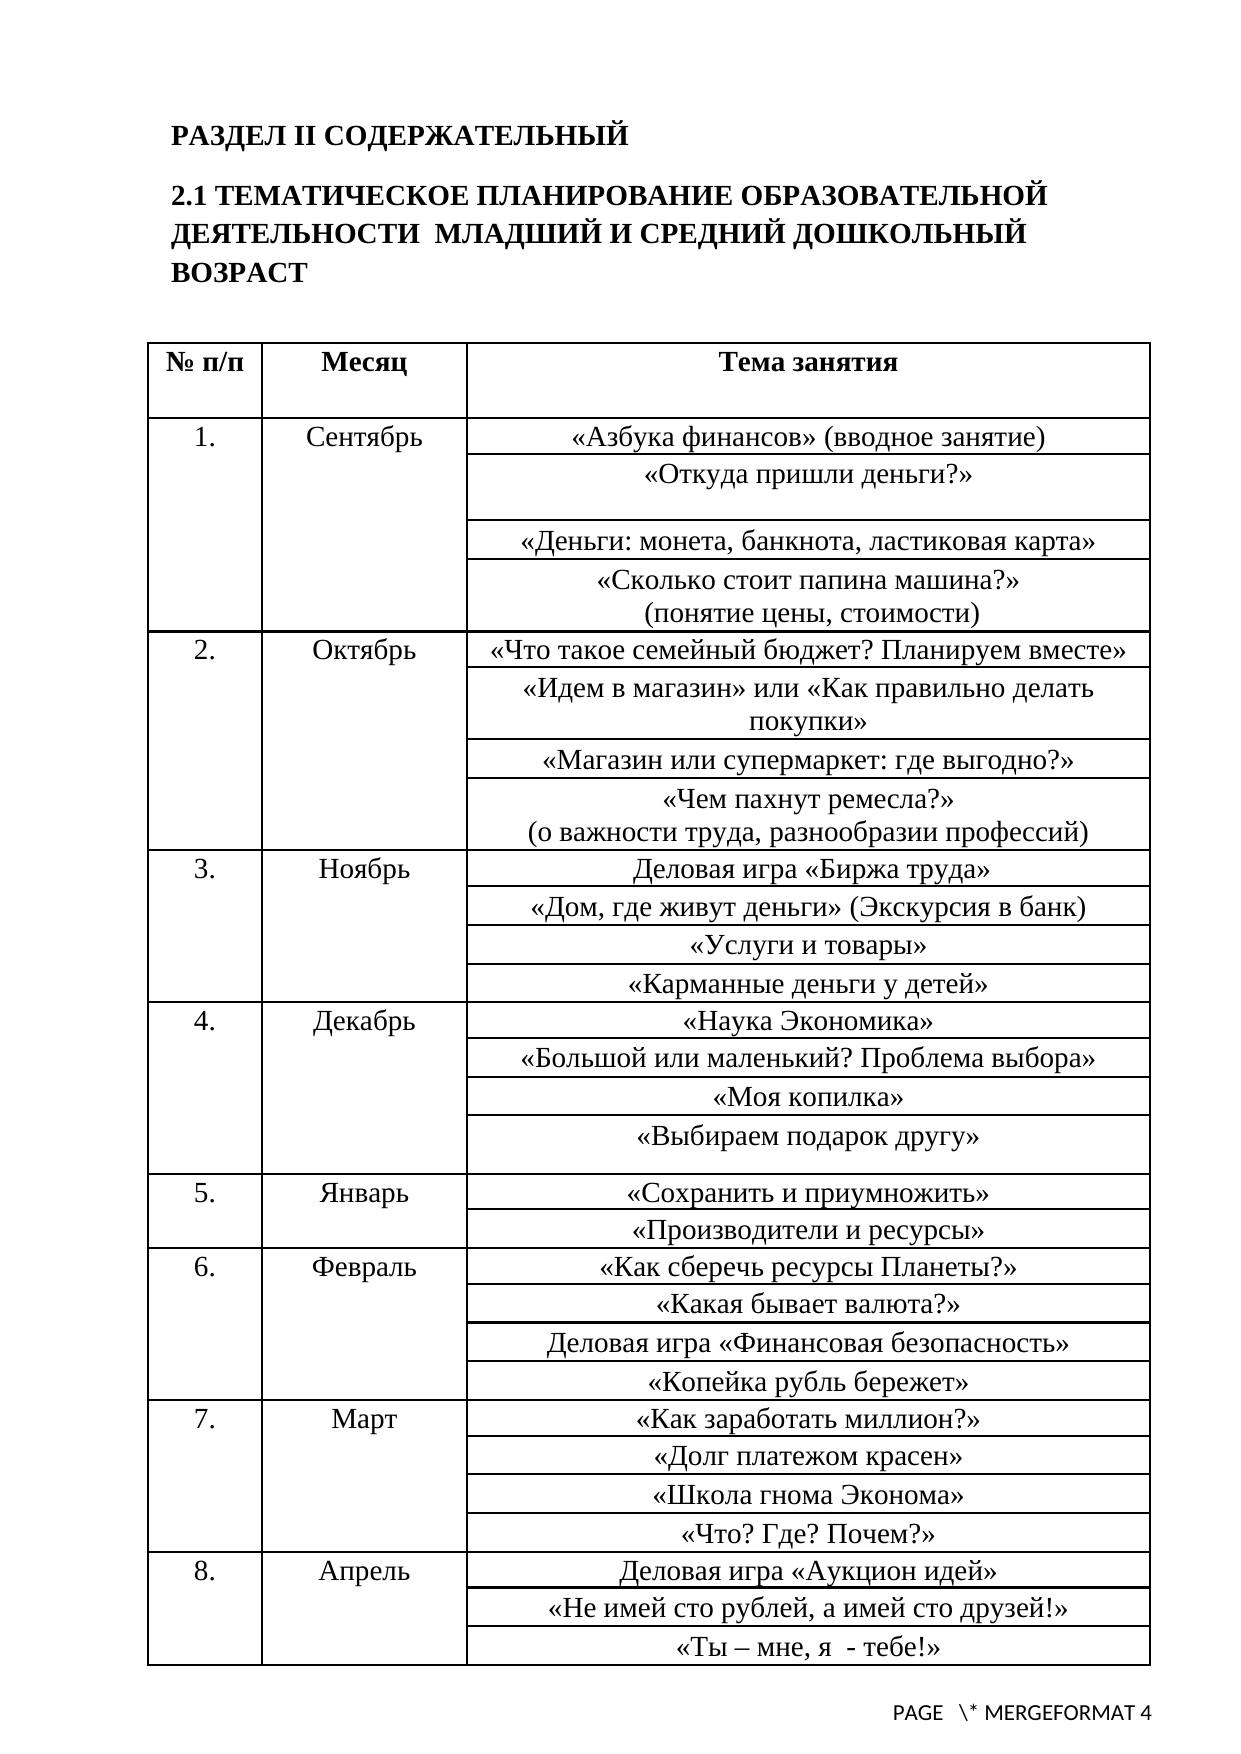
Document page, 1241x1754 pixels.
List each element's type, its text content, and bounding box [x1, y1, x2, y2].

table_cell «Азбука финансов» (вводное занятие) [468, 419, 1149, 453]
table_cell «Сколько стоит папина машина?» (понятие цены, стоимости) [468, 560, 1149, 630]
table_cell Апрель [263, 1553, 466, 1664]
table_cell «Как сберечь ресурсы Планеты?» [468, 1249, 1149, 1283]
table_cell «Магазин или супермаркет: где выгодно?» [468, 740, 1149, 777]
text РАЗДЕЛ II СОДЕРЖАТЕЛЬНЫЙ [171, 118, 1152, 152]
table_cell Деловая игра «Финансовая безопасность» [468, 1324, 1149, 1360]
table_cell 4. [149, 1003, 261, 1173]
table_cell «Как заработать миллион?» [468, 1401, 1149, 1434]
table_cell «Моя копилка» [468, 1078, 1149, 1114]
table_cell «Не имей сто рублей, а имей сто друзей!» [468, 1589, 1149, 1625]
table_header Месяц [263, 344, 466, 417]
table_cell «Выбираем подарок другу» [468, 1116, 1149, 1173]
table_header № п/п [149, 344, 261, 417]
table_cell Март [263, 1401, 466, 1551]
table_cell «Что? Где? Почем?» [468, 1514, 1149, 1551]
table_cell Деловая игра «Аукцион идей» [468, 1553, 1149, 1586]
table_cell «Деньги: монета, банкнота, ластиковая карта» [468, 521, 1149, 558]
table_cell «Какая бывает валюта?» [468, 1285, 1149, 1321]
table_cell 2. [149, 633, 261, 849]
table_cell Январь [263, 1175, 466, 1247]
table_cell Ноябрь [263, 851, 466, 1001]
table_cell 8. [149, 1553, 261, 1664]
table_cell «Школа гнома Эконома» [468, 1475, 1149, 1512]
table_header Тема занятия [468, 344, 1149, 417]
table_cell «Копейка рубль бережет» [468, 1362, 1149, 1399]
table_cell 1. [149, 419, 261, 630]
table_cell 5. [149, 1175, 261, 1247]
table_cell «Наука Экономика» [468, 1003, 1149, 1037]
table_cell Декабрь [263, 1003, 466, 1173]
table_cell «Большой или маленький? Проблема выбора» [468, 1039, 1149, 1076]
table_cell «Производители и ресурсы» [468, 1210, 1149, 1247]
table_cell «Сохранить и приумножить» [468, 1175, 1149, 1208]
table_cell «Услуги и товары» [468, 926, 1149, 962]
table_cell «Карманные деньги у детей» [468, 965, 1149, 1001]
table_cell «Откуда пришли деньги?» [468, 455, 1149, 519]
table_cell «Долг платежом красен» [468, 1437, 1149, 1473]
table_cell Деловая игра «Биржа труда» [468, 851, 1149, 885]
table_cell Сентябрь [263, 419, 466, 630]
table_cell Февраль [263, 1249, 466, 1399]
table_cell «Идем в магазин» или «Как правильно делать покупки» [468, 668, 1149, 738]
table_cell «Дом, где живут деньги» (Экскурсия в банк) [468, 887, 1149, 924]
table_cell «Чем пахнут ремесла?» (о важности труда, разнообразии профессий) [468, 779, 1149, 849]
table_cell «Что такое семейный бюджет? Планируем вместе» [468, 633, 1149, 666]
table_cell 7. [149, 1401, 261, 1551]
text 2.1 ТЕМАТИЧЕСКОЕ ПЛАНИРОВАНИЕ ОБРАЗОВАТЕЛЬНОЙ ДЕЯТЕЛЬНОСТИ МЛАДШИЙ И СРЕДНИЙ ДОШКОЛЬНЫЙ ВОЗРАСТ [171, 178, 1152, 288]
table_cell 6. [149, 1249, 261, 1399]
table_cell Октябрь [263, 633, 466, 849]
table_cell «Ты – мне, я - тебе!» [468, 1627, 1149, 1664]
table_cell 3. [149, 851, 261, 1001]
